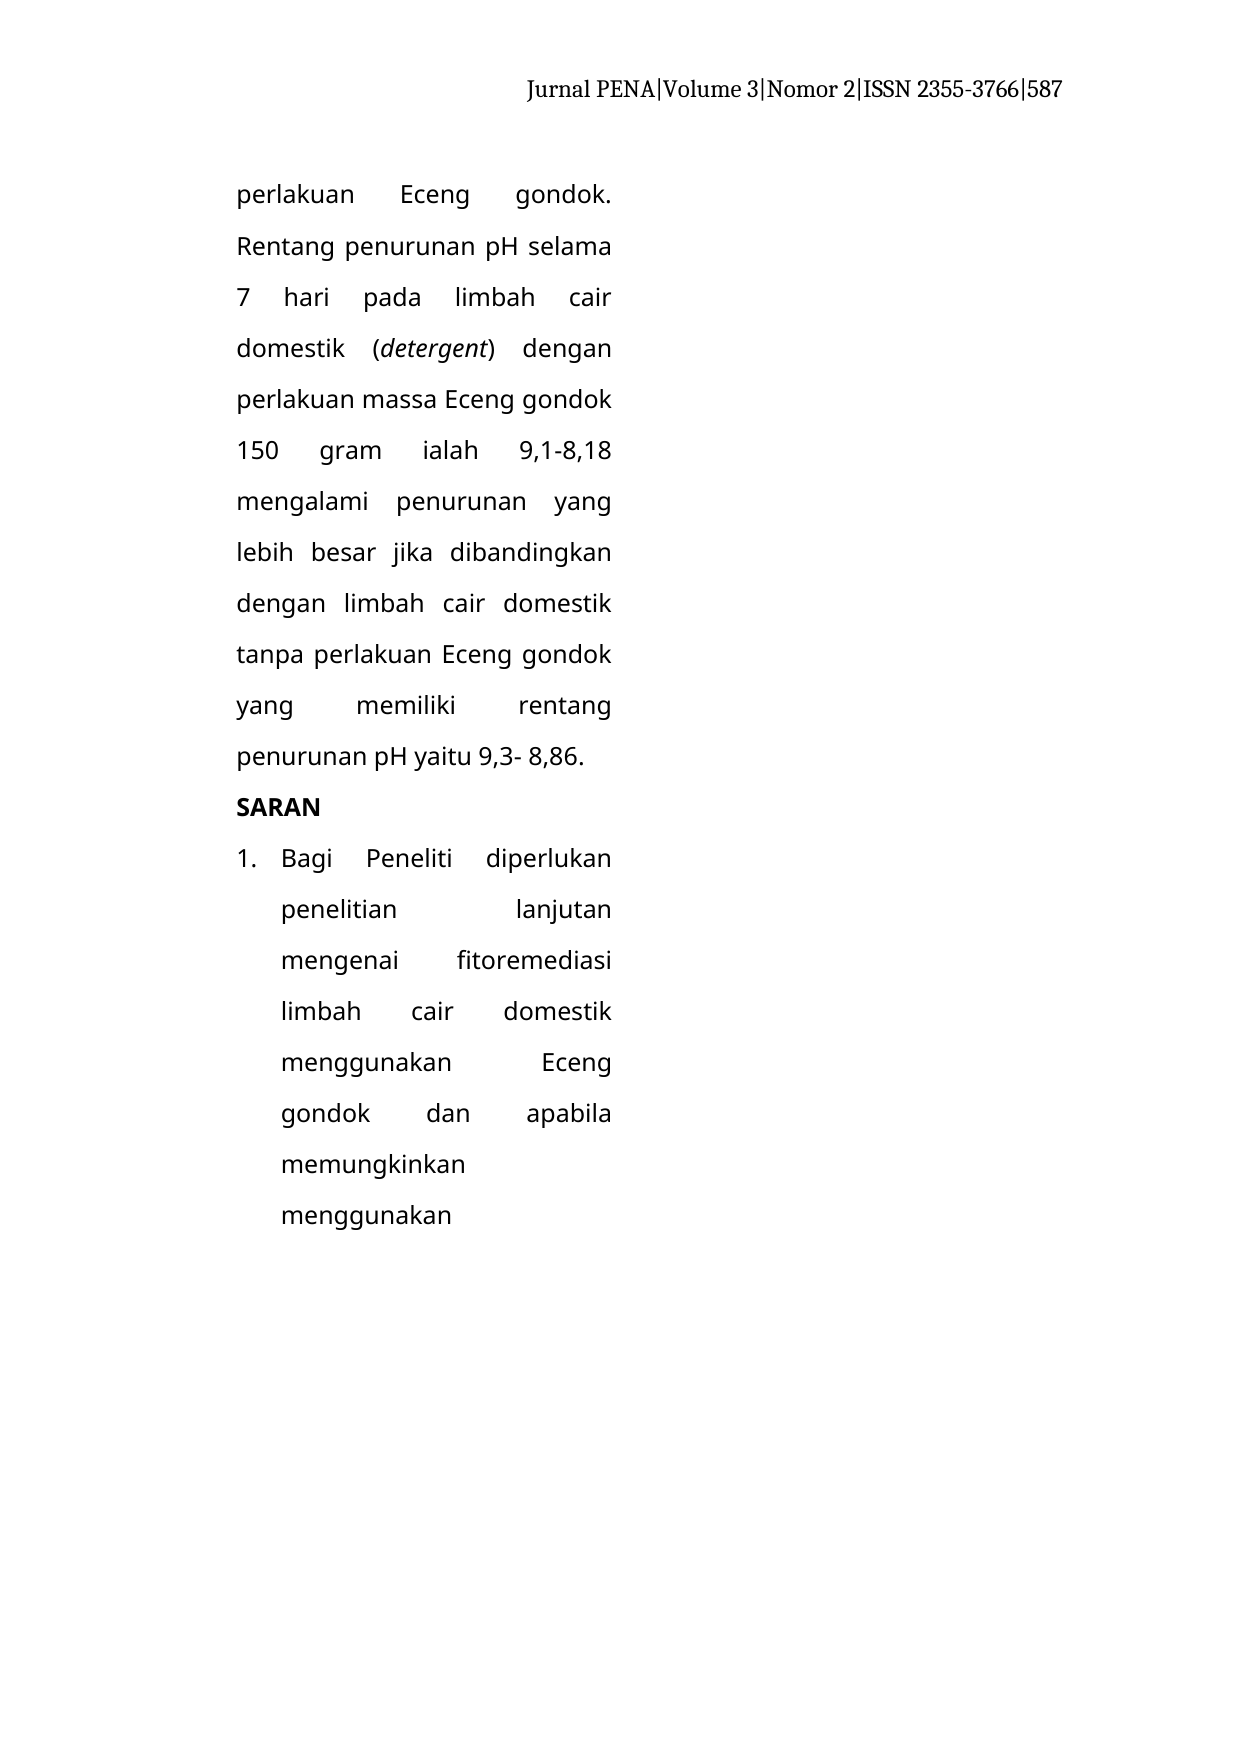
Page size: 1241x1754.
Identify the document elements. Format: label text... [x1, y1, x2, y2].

text SARAN [236, 790, 612, 824]
list Bagi Peneliti diperlukan penelitian lanjutan mengenai fitoremediasi limbah cair domestik menggunakan Eceng gondok dan apabila memungkinkan menggunakan [236, 841, 612, 1232]
